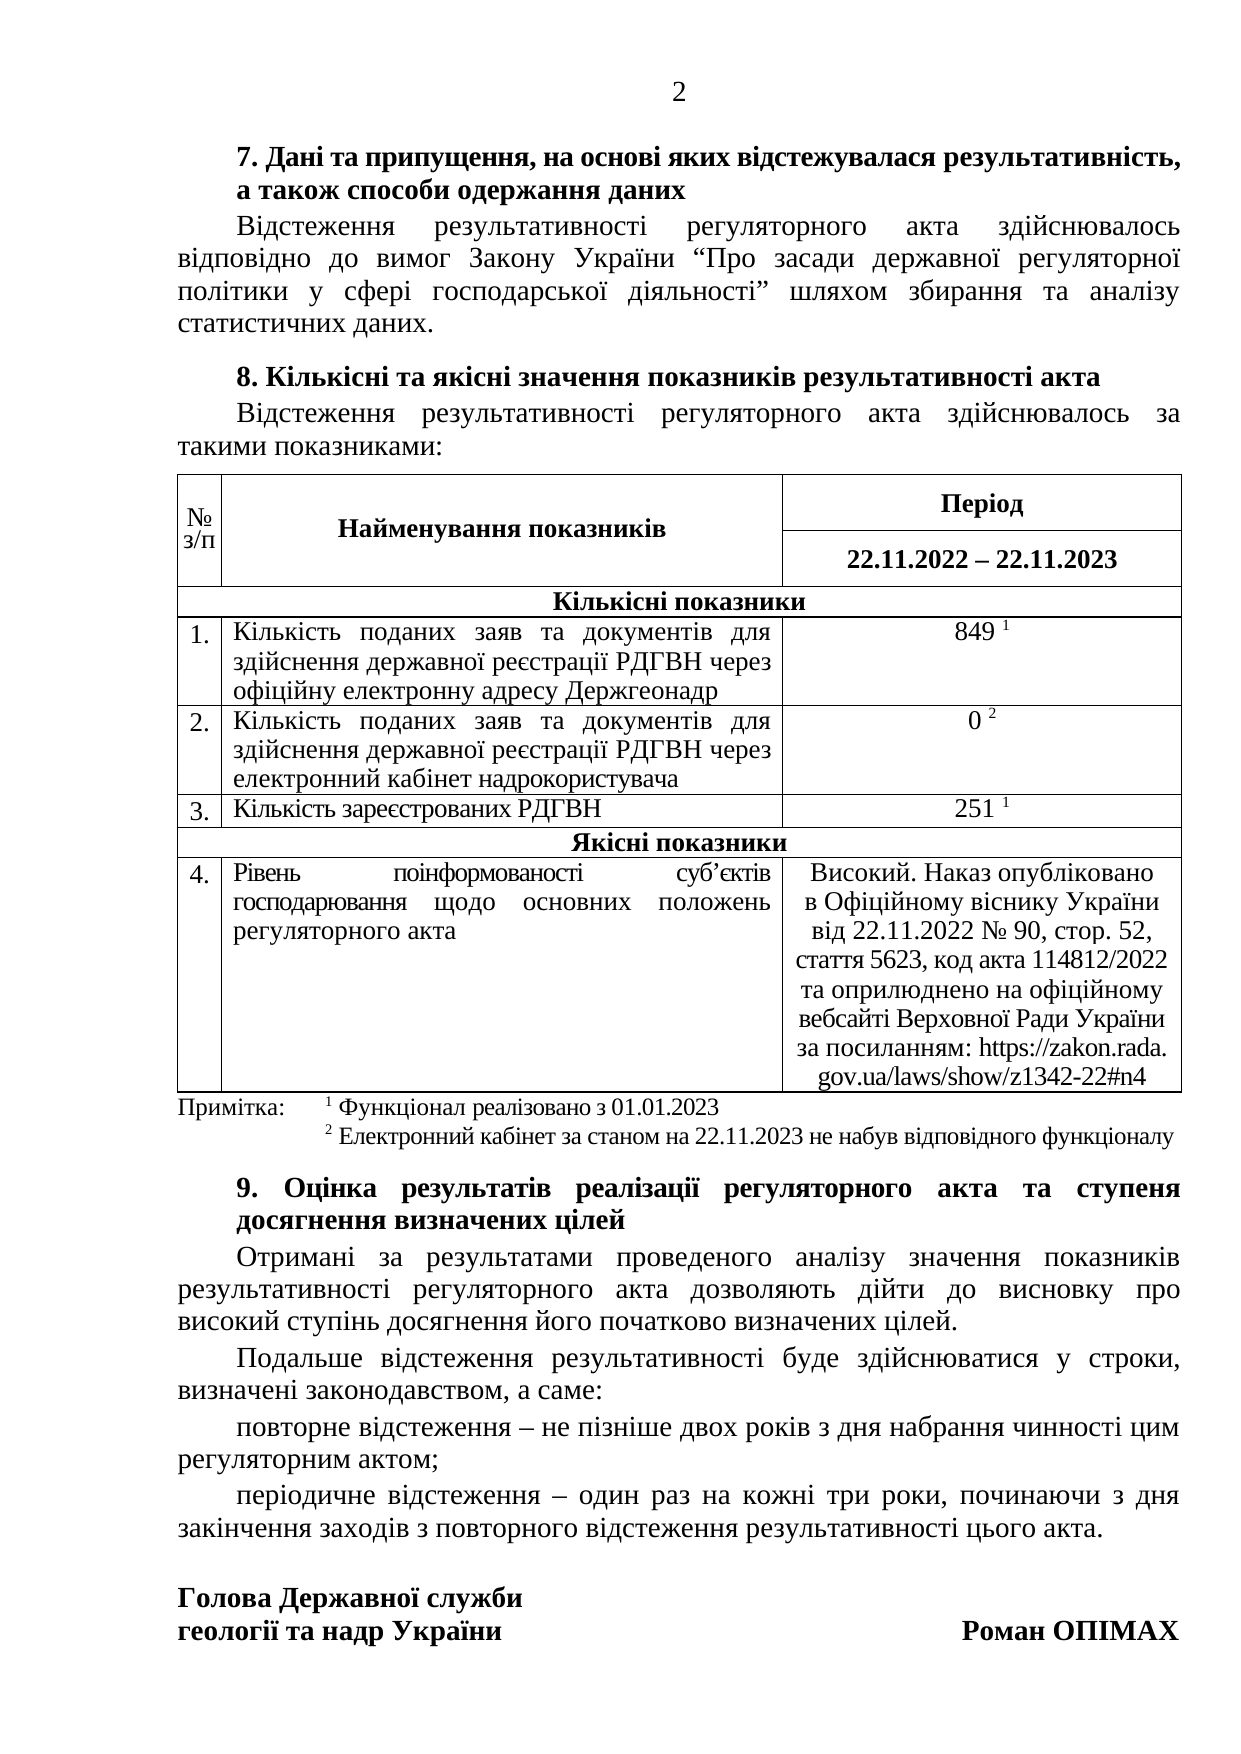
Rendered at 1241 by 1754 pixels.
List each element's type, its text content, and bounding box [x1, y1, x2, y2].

table_cell 0 2 [783, 706, 1181, 793]
list 2 Електронний кабінет за станом на 22.11.2023 не набув відповідного функціоналу [251, 1121, 1181, 1150]
table_cell Кількість зареєстрованих РДГВН [222, 795, 782, 827]
table_header Найменування показників [222, 475, 782, 586]
text Голова Державної служби [177, 1582, 1181, 1614]
text Примітка: 1 Функціонал реалізовано з 01.01.2023 [177, 1093, 1181, 1121]
table_cell 4. [178, 858, 221, 1091]
table_cell 849 1 [783, 618, 1181, 705]
text 8. Кількісні та якісні значення показників результативності акта [177, 360, 1181, 393]
table_header Період [783, 475, 1181, 530]
table_cell 3. [178, 795, 221, 827]
text періодичне відстеження – один раз на кожні три роки, починаючи з дня закінчення заходів з повторного відстеження результативності цього акта. [177, 1479, 1181, 1543]
text Відстеження результативності регуляторного акта здійснювалось відповідно до вимог Закону України “Про засади державної регуляторної політики у сфері господарської діяльності” шляхом збирання та аналізу статистичних даних. [177, 210, 1181, 339]
text Отримані за результатами проведеного аналізу значення показників результативності регуляторного акта дозволяють дійти до висновку про високий ступінь досягнення його початково визначених цілей. [177, 1240, 1181, 1337]
table_cell Рівень поінформованості суб’єктів господарювання щодо основних положень регуляторного акта [222, 858, 782, 1091]
text 9. Оцінка результатів реалізації регуляторного акта та ступеня досягнення визначених цілей [236, 1172, 1181, 1236]
table_cell Якісні показники [178, 828, 1181, 857]
text повторне відстеження – не пізніше двох років з дня набрання чинності цим регуляторним актом; [177, 1410, 1181, 1475]
table_cell Кількість поданих заяв та документів для здійснення державної реєстрації РДГВН через офіційну електронну адресу Держгеонадр [222, 618, 782, 705]
text 7. Дані та припущення, на основі яких відстежувалася результативність, а також способи одержання даних [236, 141, 1181, 206]
text Відстеження результативності регуляторного акта здійснювалось за такими показниками: [177, 397, 1181, 461]
table_cell 22.11.2022 – 22.11.2023 [783, 531, 1181, 586]
text Подальше відстеження результативності буде здійснюватися у строки, визначені законодавством, а саме: [177, 1341, 1181, 1406]
table_header № з/п [178, 475, 221, 586]
table_cell 1. [178, 618, 221, 705]
table_cell 2. [178, 706, 221, 793]
table_cell 251 1 [783, 795, 1181, 827]
text геології та надр України Роман ОПІМАХ [177, 1614, 1181, 1646]
table_cell Кількісні показники [178, 587, 1181, 616]
table_cell Високий. Наказ опубліковано в Офіційному віснику України від 22.11.2022 № 90, стор. 52, стаття 5623, код акта 114812/2022 та оприлюднено на офіційному вебсайті Верховної Ради України за посиланням: https://zakon.rada. gov.ua/laws/show/z1342-22#n4 [783, 858, 1181, 1091]
table_cell Кількість поданих заяв та документів для здійснення державної реєстрації РДГВН через електронний кабінет надрокористувача [222, 706, 782, 793]
